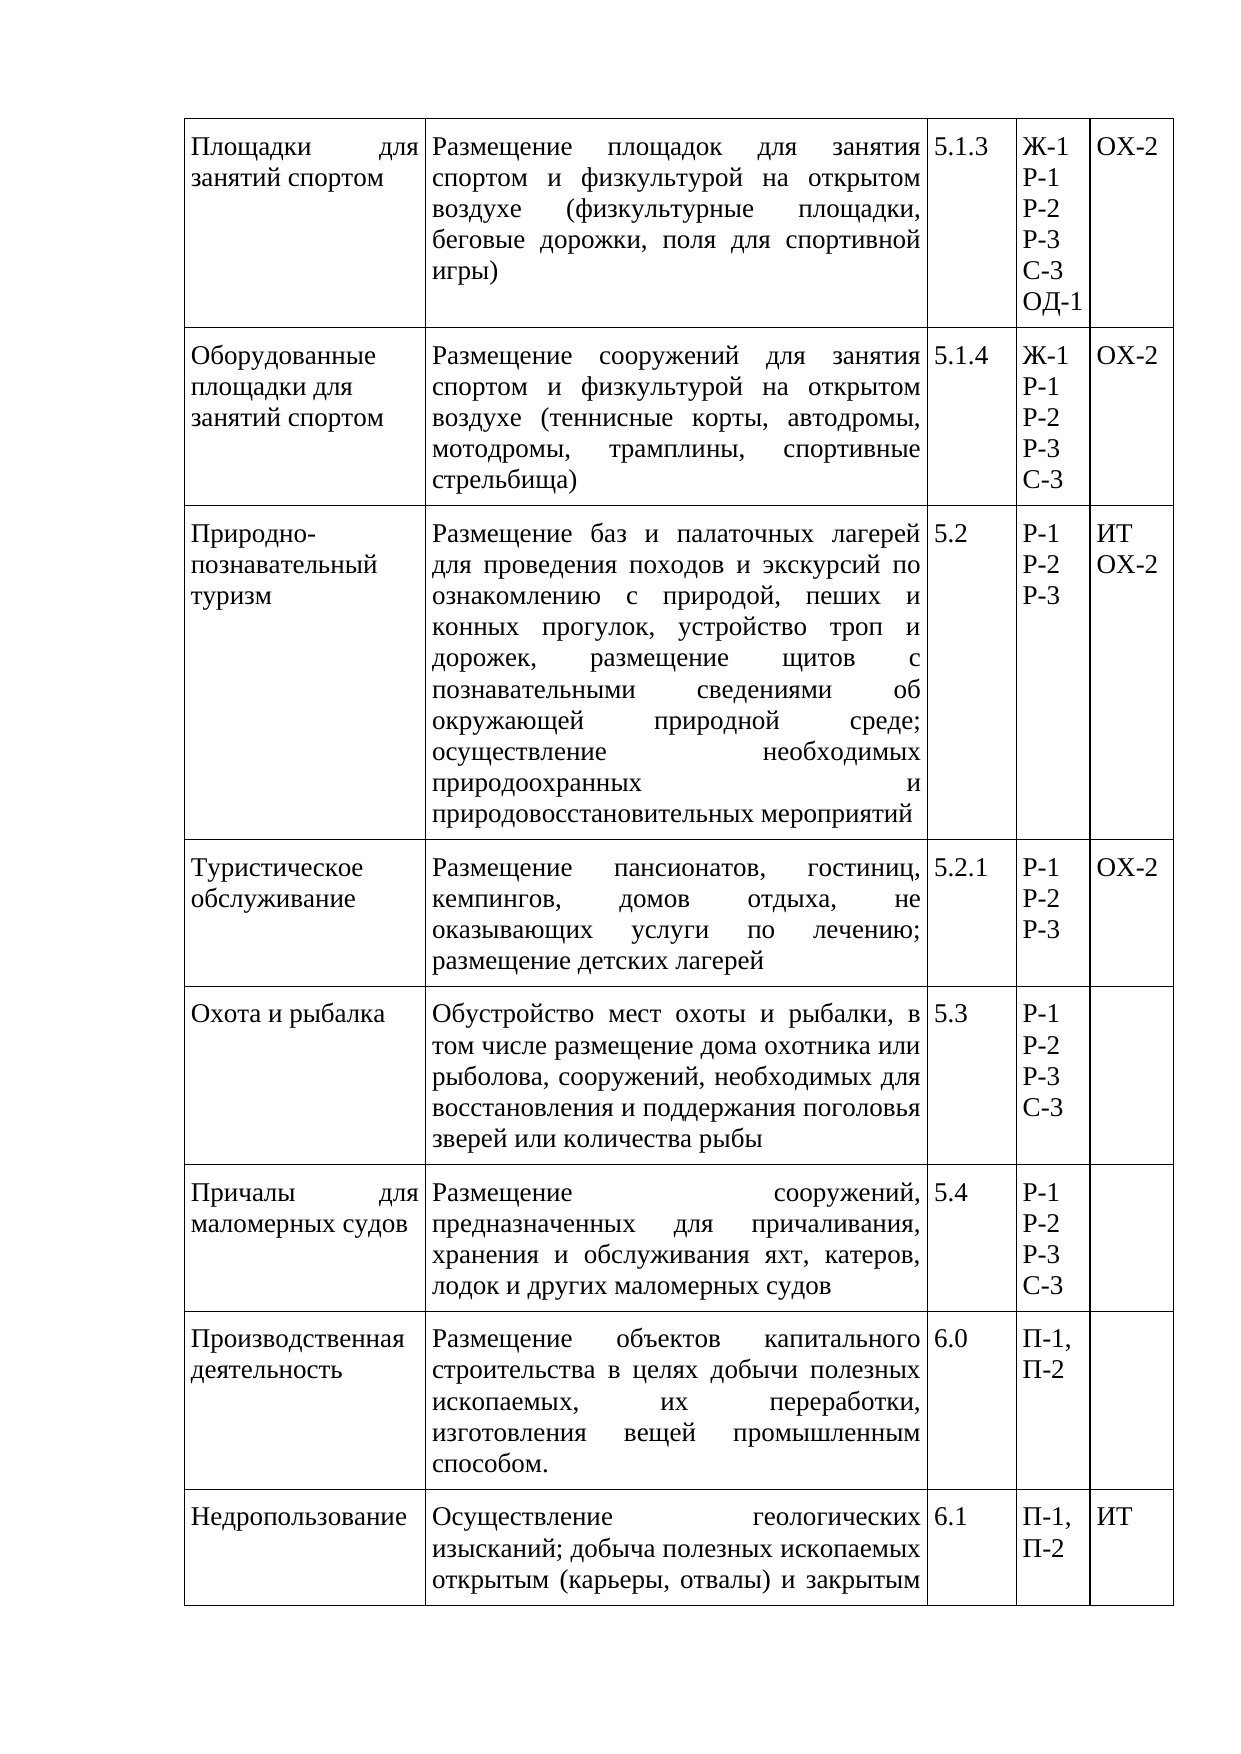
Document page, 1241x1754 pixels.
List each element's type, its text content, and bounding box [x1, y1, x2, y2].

table_cell ОХ-2 [1091, 119, 1173, 327]
table_cell 5.1.3 [928, 119, 1016, 327]
table_cell Ж-1 Р-1 Р-2 Р-3 С-3 [1017, 328, 1089, 505]
table_cell Площадки для занятий спортом [185, 119, 425, 327]
table_cell 5.4 [928, 1165, 1016, 1311]
table_cell Размещение объектов капитального строительства в целях добычи полезных ископаемых, их переработки, изготовления вещей промышленным способом. [426, 1312, 927, 1489]
table_cell Размещение баз и палаточных лагерей для проведения походов и экскурсий по ознакомлению с природой, пеших и конных прогулок, устройство троп и дорожек, размещение щитов с познавательными сведениями об окружающей природной среде; осуществление необходимых природоохранных и природовосстановительных мероприятий [426, 506, 927, 839]
table_cell [1091, 1165, 1173, 1311]
table_cell Природно-познавательный туризм [185, 506, 425, 839]
table_cell ОХ-2 [1091, 840, 1173, 986]
table_cell Размещение площадок для занятия спортом и физкультурой на открытом воздухе (физкультурные площадки, беговые дорожки, поля для спортивной игры) [426, 119, 927, 327]
table_cell Производственная деятельность [185, 1312, 425, 1489]
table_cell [1017, 119, 1089, 327]
table_cell Р-1 Р-2 Р-3 С-3 [1017, 1165, 1089, 1311]
table_cell Причалы для маломерных судов [185, 1165, 425, 1311]
table_cell Недропользование [185, 1490, 425, 1604]
table_cell ИТ [1091, 1490, 1173, 1604]
table_cell [1091, 1312, 1173, 1489]
table_cell [1091, 987, 1173, 1164]
table_cell Охота и рыбалка [185, 987, 425, 1164]
table_cell Туристическое обслуживание [185, 840, 425, 986]
table_cell Обустройство мест охоты и рыбалки, в том числе размещение дома охотника или рыболова, сооружений, необходимых для восстановления и поддержания поголовья зверей или количества рыбы [426, 987, 927, 1164]
table_cell ОХ-2 [1091, 328, 1173, 505]
table_cell Оборудованные площадки для занятий спортом [185, 328, 425, 505]
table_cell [426, 1490, 927, 1604]
table_cell 5.2 [928, 506, 1016, 839]
table_cell 5.2.1 [928, 840, 1016, 986]
table_cell П-1, П-2 [1017, 1490, 1089, 1604]
table_cell Р-1 Р-2 Р-3 [1017, 840, 1089, 986]
table_cell Р-1 Р-2 Р-3 С-3 [1017, 987, 1089, 1164]
table_cell 6.0 [928, 1312, 1016, 1489]
table_cell 5.3 [928, 987, 1016, 1164]
table_cell П-1, П-2 [1017, 1312, 1089, 1489]
table_cell Размещение пансионатов, гостиниц, кемпингов, домов отдыха, не оказывающих услуги по лечению; размещение детских лагерей [426, 840, 927, 986]
table_cell Размещение сооружений, предназначенных для причаливания, хранения и обслуживания яхт, катеров, лодок и других маломерных судов [426, 1165, 927, 1311]
table_cell 6.1 [928, 1490, 1016, 1604]
table_cell ИТ ОХ-2 [1091, 506, 1173, 839]
table_cell 5.1.4 [928, 328, 1016, 505]
table_cell Размещение сооружений для занятия спортом и физкультурой на открытом воздухе (теннисные корты, автодромы, мотодромы, трамплины, спортивные стрельбища) [426, 328, 927, 505]
table_cell Р-1 Р-2 Р-3 [1017, 506, 1089, 839]
